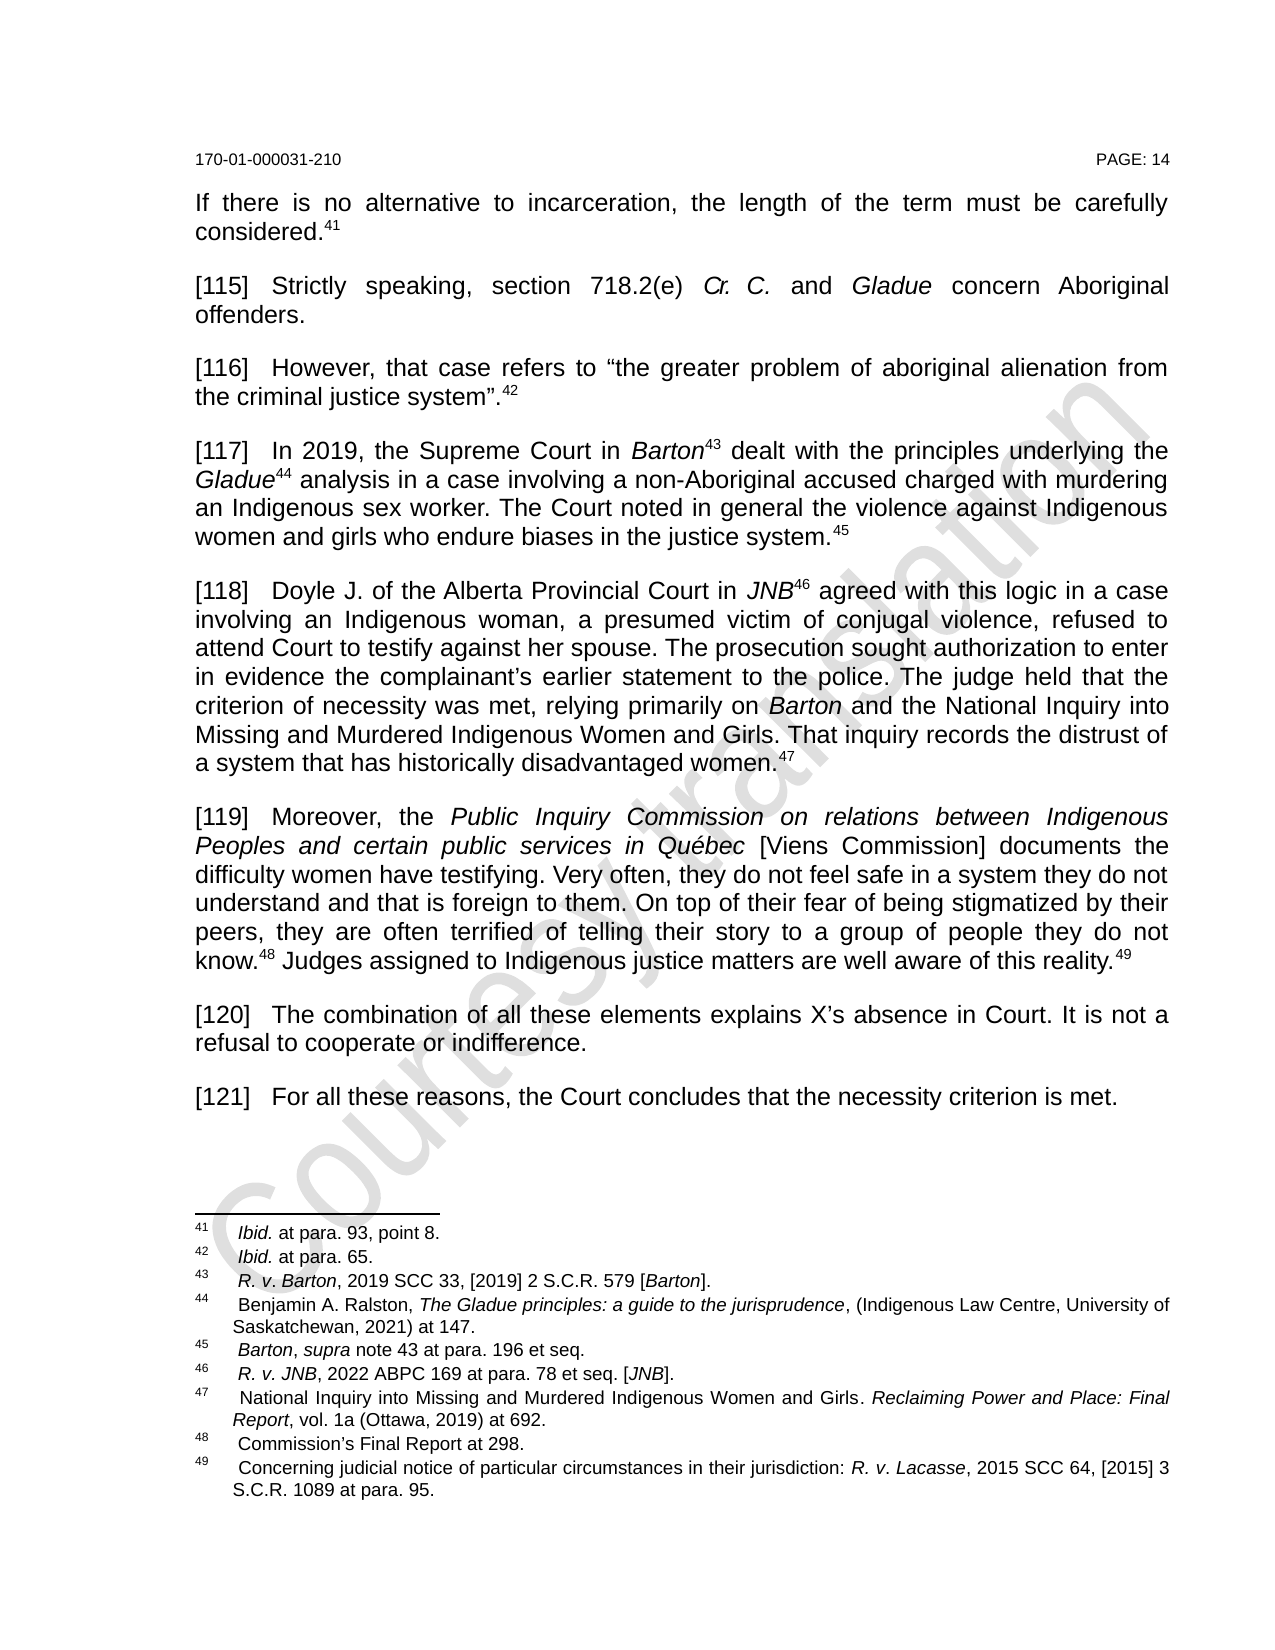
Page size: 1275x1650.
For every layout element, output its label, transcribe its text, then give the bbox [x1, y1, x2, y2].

text For all these reasons, the Court concludes that the necessity criterion is met. [195, 1082, 1170, 1111]
text Doyle J. of the Alberta Provincial Court in JNB agreed with this logic in a case involving an Indigenous woman, a presumed victim of conjugal violence, refused to attend Court to testify against her spouse. The prosecution sought authorization to enter in evidence the complainant’s earlier statement to the police. The judge held that the criterion of necessity was met, relying primarily on Barton and the National Inquiry into Missing and Murdered Indigenous Women and Girls. That inquiry records the distrust of a system that has historically disadvantaged women. [195, 576, 1170, 777]
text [195, 188, 1170, 246]
text The combination of all these elements explains X’s absence in Court. It is not a refusal to cooperate or indifference. [195, 999, 1170, 1057]
text Moreover, the Public Inquiry Commission on relations between Indigenous Peoples and certain public services in Québec [Viens Commission] documents the difficulty women have testifying. Very often, they do not feel safe in a system they do not understand and that is foreign to them. On top of their fear of being stigmatized by their peers, they are often terrified of telling their story to a group of people they do not know. Judges assigned to Indigenous justice matters are well aware of this reality. [195, 802, 1170, 974]
text However, that case refers to “the greater problem of aboriginal alienation from the criminal justice system”. [195, 353, 1170, 411]
text Strictly speaking, section 718.2(e) Cr. C. and Gladue concern Aboriginal offenders. [195, 271, 1170, 328]
text In 2019, the Supreme Court in Barton dealt with the principles underlying the Gladue analysis in a case involving a non-Aboriginal accused charged with murdering an Indigenous sex worker. The Court noted in general the violence against Indigenous women and girls who endure biases in the justice system. [195, 436, 1170, 551]
